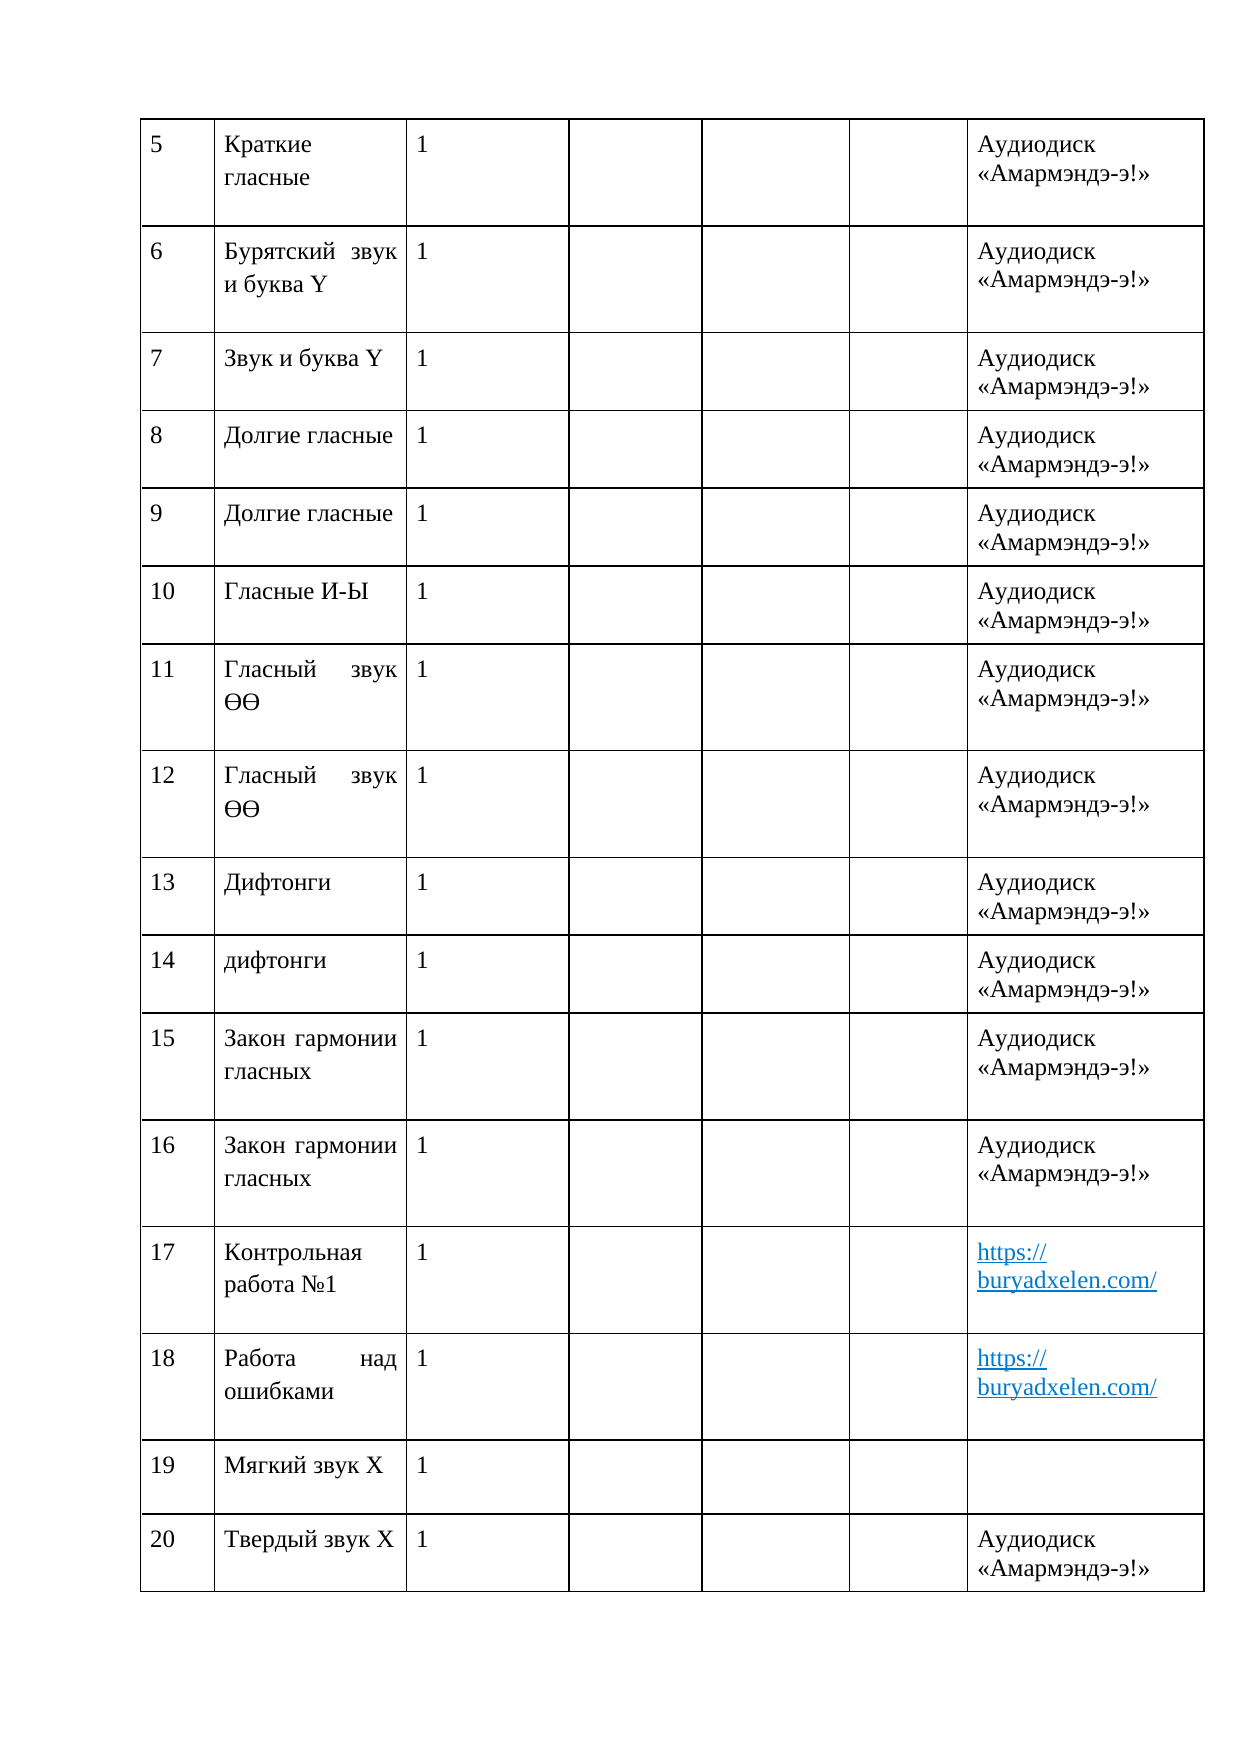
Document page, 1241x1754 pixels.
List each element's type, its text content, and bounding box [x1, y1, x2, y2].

table_cell [570, 411, 701, 487]
table_cell 1 [407, 645, 568, 750]
table_cell Аудиодиск «Амармэндэ-э!» [968, 858, 1203, 934]
table_cell [850, 333, 967, 409]
table_cell Аудиодиск «Амармэндэ-э!» [968, 645, 1203, 750]
table_cell Гласный звук ӨӨ [215, 645, 406, 750]
table_cell [850, 1014, 967, 1119]
table_cell [570, 227, 701, 332]
table_cell 19 [141, 1440, 214, 1513]
table_cell [570, 120, 701, 225]
table_cell Твердый звук Х [215, 1515, 406, 1591]
table_cell 1 [407, 1014, 568, 1119]
table_cell Аудиодиск «Амармэндэ-э!» [968, 1014, 1203, 1119]
table_cell 17 [141, 1227, 214, 1332]
table_cell 7 [141, 333, 214, 409]
table_cell [703, 1014, 849, 1119]
table_cell [570, 751, 701, 856]
table_cell 1 [407, 1515, 568, 1591]
table_cell 1 [407, 411, 568, 487]
table_cell Гласный звук ӨӨ [215, 751, 406, 856]
table_cell Гласные И-Ы [215, 567, 406, 643]
table_cell [703, 858, 849, 934]
table_cell [968, 1441, 1203, 1513]
table_cell Контрольная работа №1 [215, 1227, 406, 1332]
table_cell [570, 1515, 701, 1591]
table_cell 13 [141, 858, 214, 934]
table_cell 1 [407, 1334, 568, 1439]
table_cell https://buryadxelen.com/ [968, 1227, 1203, 1332]
table_cell Аудиодиск «Амармэндэ-э!» [968, 1121, 1203, 1226]
table_cell Аудиодиск «Амармэндэ-э!» [968, 411, 1203, 487]
table_cell Аудиодиск «Амармэндэ-э!» [968, 489, 1203, 565]
table_cell [570, 1121, 701, 1226]
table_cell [968, 1515, 1203, 1591]
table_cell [968, 120, 1203, 225]
table_cell Звук и буква Ү [215, 333, 406, 409]
table_cell 14 [141, 935, 214, 1012]
table_cell [850, 858, 967, 934]
table_cell https://buryadxelen.com/ [968, 1334, 1203, 1439]
table_cell Аудиодиск «Амармэндэ-э!» [968, 333, 1203, 409]
table_cell 1 [407, 567, 568, 643]
table_cell [703, 411, 849, 487]
table_cell [703, 751, 849, 856]
table_cell 9 [141, 488, 214, 565]
table_cell [570, 489, 701, 565]
table_cell [703, 1334, 849, 1439]
table_cell [570, 333, 701, 409]
table_cell 16 [141, 1120, 214, 1226]
table_cell Работа над ошибками [215, 1334, 406, 1439]
table_cell 1 [407, 489, 568, 565]
table_cell [570, 1334, 701, 1439]
table_cell [703, 936, 849, 1012]
table_cell 20 [141, 1514, 214, 1591]
table_cell [703, 227, 849, 332]
table_cell [850, 645, 967, 750]
table_cell [703, 489, 849, 565]
table_cell Бурятский звук и буква Ү [215, 227, 406, 332]
table_cell 15 [141, 1013, 214, 1119]
table_cell [850, 567, 967, 643]
table_cell Аудиодиск «Амармэндэ-э!» [968, 567, 1203, 643]
table_cell [570, 645, 701, 750]
table_cell [850, 1334, 967, 1439]
table_cell 1 [407, 227, 568, 332]
table_cell 1 [407, 751, 568, 856]
table_cell 10 [141, 566, 214, 643]
table_cell [570, 1441, 701, 1513]
table_cell дифтонги [215, 936, 406, 1012]
table_cell [703, 1515, 849, 1591]
table_cell Мягкий звук Х [215, 1441, 406, 1513]
table_cell Дифтонги [215, 858, 406, 934]
table_cell Долгие гласные [215, 411, 406, 487]
table_cell [850, 1227, 967, 1332]
table_cell Аудиодиск «Амармэндэ-э!» [968, 936, 1203, 1012]
table_cell 1 [407, 1227, 568, 1332]
table_cell [850, 489, 967, 565]
table_cell [703, 333, 849, 409]
table_cell Краткие гласные [215, 120, 406, 225]
table_cell 1 [407, 333, 568, 409]
table_cell [703, 1227, 849, 1332]
table_cell [570, 1014, 701, 1119]
table_cell [850, 1121, 967, 1226]
table_cell 1 [407, 858, 568, 934]
table_cell [850, 411, 967, 487]
table_cell Закон гармонии гласных [215, 1121, 406, 1226]
table_cell [570, 936, 701, 1012]
table_cell [703, 645, 849, 750]
table_cell 1 [407, 120, 568, 225]
table_cell [703, 1121, 849, 1226]
table_cell [570, 567, 701, 643]
table_cell [850, 751, 967, 856]
table_cell [850, 1441, 967, 1513]
table_cell [570, 1227, 701, 1332]
table_cell [850, 936, 967, 1012]
table_cell [703, 567, 849, 643]
table_cell 5 [141, 120, 214, 225]
table_cell 1 [407, 936, 568, 1012]
table_cell [570, 858, 701, 934]
table_cell [850, 227, 967, 332]
table_cell Аудиодиск «Амармэндэ-э!» [968, 227, 1203, 332]
table_cell 1 [407, 1441, 568, 1513]
table_cell Закон гармонии гласных [215, 1014, 406, 1119]
table_cell Аудиодиск «Амармэндэ-э!» [968, 751, 1203, 856]
table_cell 8 [141, 411, 214, 487]
table_cell Долгие гласные [215, 489, 406, 565]
table_cell 12 [141, 751, 214, 856]
table_cell [703, 120, 849, 225]
table_cell [703, 1441, 849, 1513]
table_cell 1 [407, 1121, 568, 1226]
table_cell [850, 1515, 967, 1591]
table_cell 11 [141, 644, 214, 750]
table_cell 18 [141, 1334, 214, 1439]
table_cell [850, 120, 967, 225]
table_cell 6 [141, 226, 214, 332]
